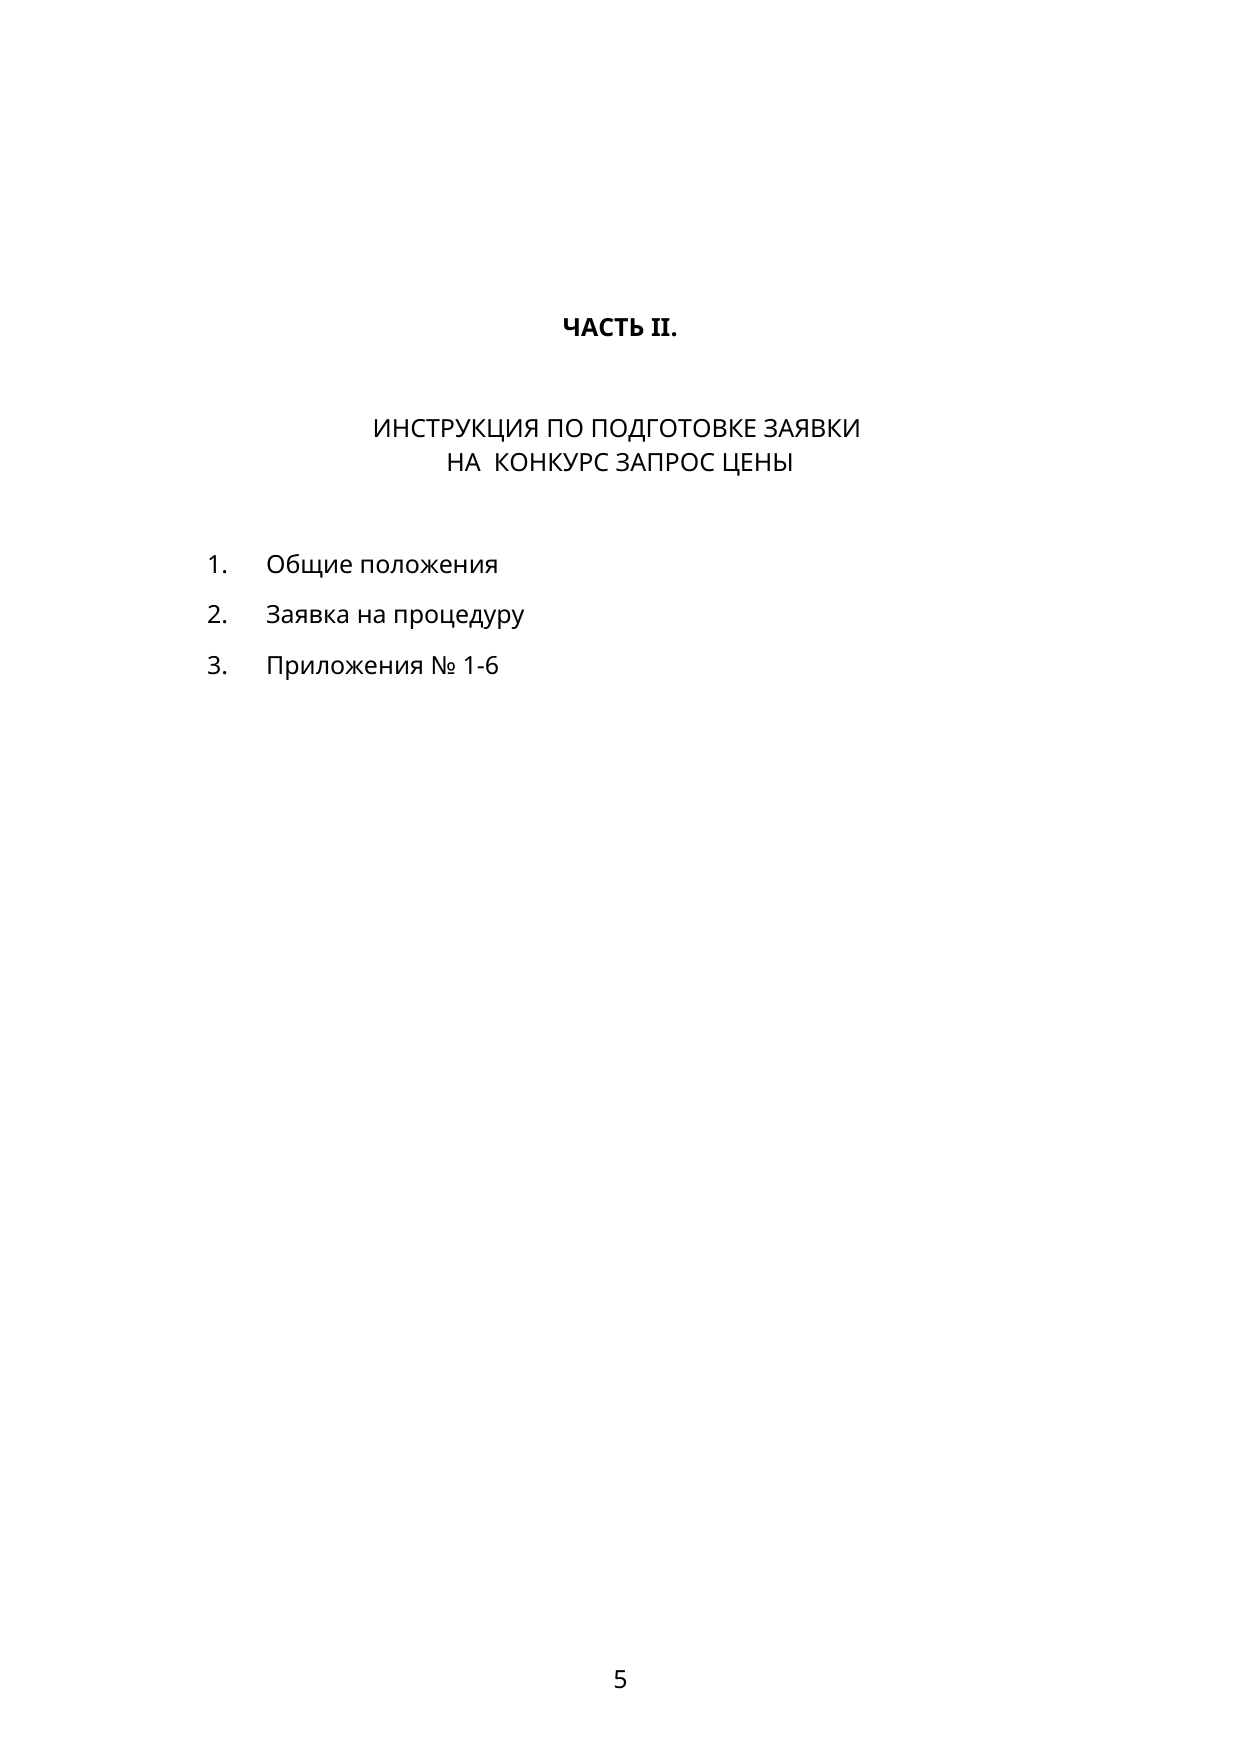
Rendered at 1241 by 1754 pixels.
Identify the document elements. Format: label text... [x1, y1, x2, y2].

text ЧАСТЬ II. [148, 309, 1092, 343]
text 2. Заявка на процедуру [207, 597, 1092, 631]
text 3. Приложения № 1-6 [207, 648, 1092, 682]
text 1. Общие положения [207, 546, 1092, 581]
text ИНСТРУКЦИЯ ПО ПОДГОТОВКЕ ЗАЯВКИ НА КОНКУРС ЗАПРОС ЦЕНЫ [148, 411, 1092, 479]
